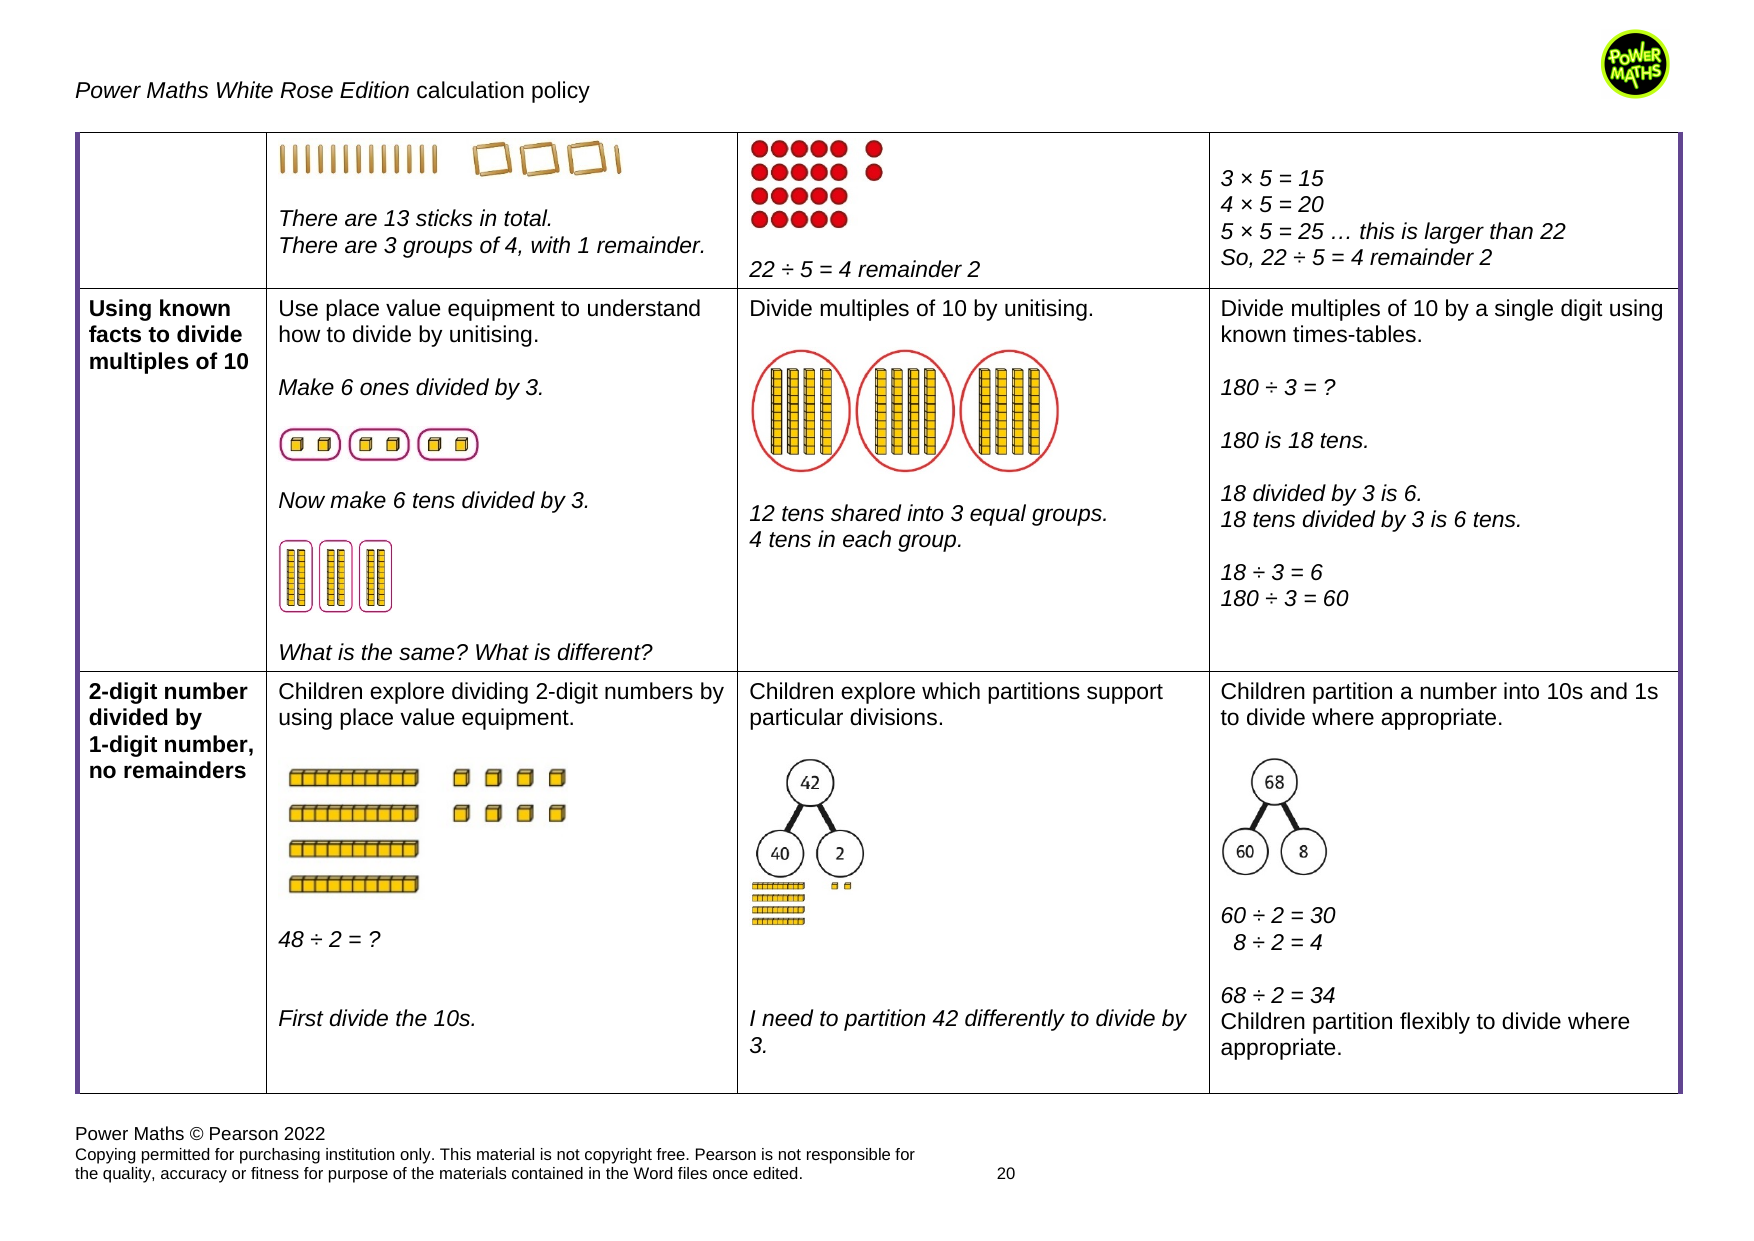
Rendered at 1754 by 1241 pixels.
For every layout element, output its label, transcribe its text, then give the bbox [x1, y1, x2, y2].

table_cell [738, 133, 1209, 288]
picture [1600, 29, 1670, 99]
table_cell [1210, 133, 1678, 288]
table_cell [80, 133, 266, 288]
picture [749, 138, 884, 230]
table_cell Divide multiples of 10 by unitising. 12 tens shared into 3 equal groups. 4 tens in each group. [738, 289, 1209, 671]
picture [278, 426, 480, 462]
picture [1220, 757, 1328, 877]
picture [278, 757, 569, 900]
table_cell Use place value equipment to understand how to divide by unitising. Make 6 ones divided by 3. Now make 6 tens divided by 3. What is the same? What is different? [267, 289, 737, 671]
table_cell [738, 672, 1209, 1093]
table_cell Using known facts to divide multiples of 10 [80, 289, 266, 671]
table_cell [1210, 672, 1678, 1093]
picture [278, 138, 624, 179]
picture [749, 757, 866, 927]
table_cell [80, 672, 266, 1093]
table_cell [267, 672, 737, 1093]
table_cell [267, 133, 737, 288]
table_cell Divide multiples of 10 by a single digit using known times-tables. 180 ÷ 3 = ? 180 is 18 tens. 18 divided by 3 is 6. 18 tens divided by 3 is 6 tens. 18 ÷ 3 = 6 180 ÷ 3 = 60 [1210, 289, 1678, 671]
picture [278, 539, 393, 613]
picture [749, 347, 1060, 474]
